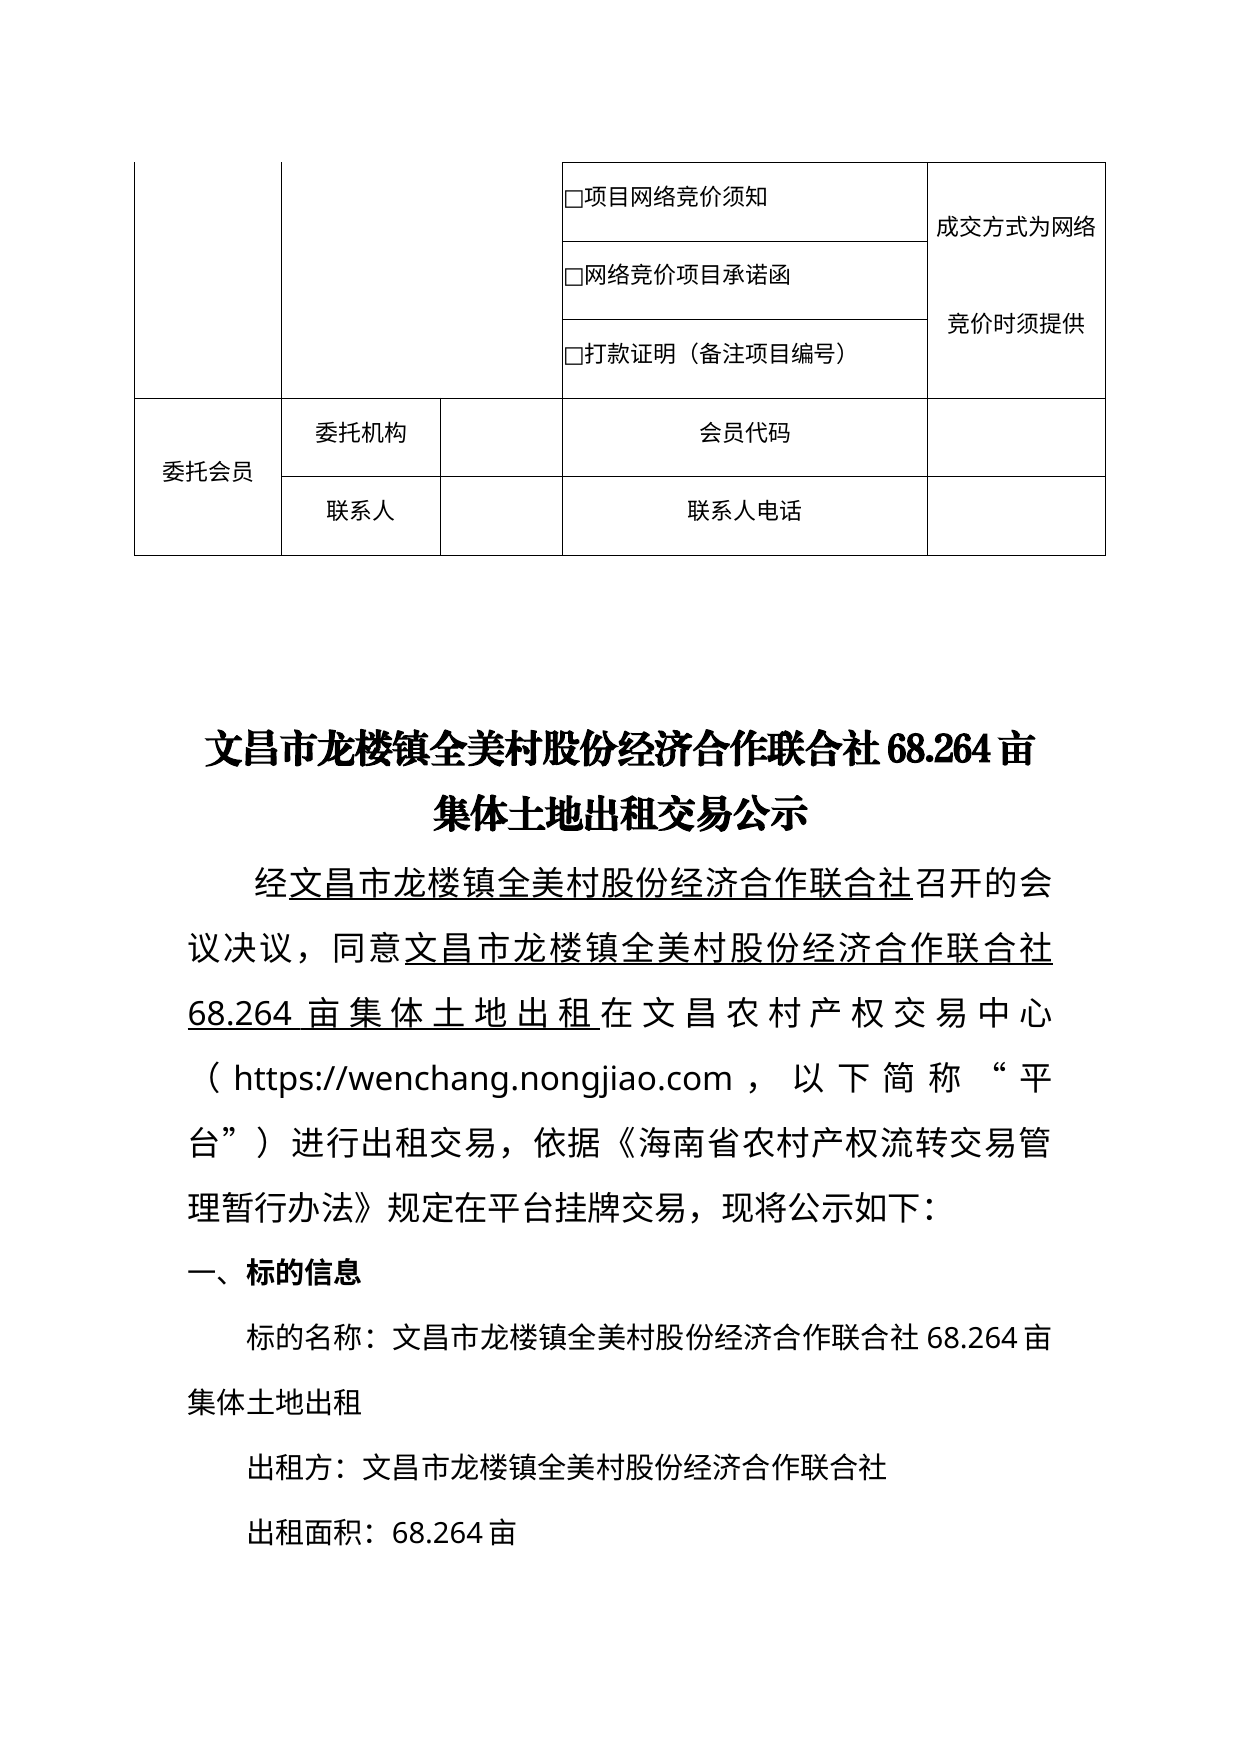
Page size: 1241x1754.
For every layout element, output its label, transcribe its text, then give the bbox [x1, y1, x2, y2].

text 标的名称：文昌市龙楼镇全美村股份经济合作联合社68.264亩集体土地出租 [187, 1303, 1053, 1433]
table_cell □项目网络竞价须知 [563, 163, 927, 241]
table_cell □网络竞价项目承诺函 [563, 242, 927, 319]
text 出租方：文昌市龙楼镇全美村股份经济合作联合社 [187, 1433, 1053, 1498]
table_cell [441, 399, 562, 476]
table_cell [928, 477, 1105, 555]
table_cell 成交方式为网络竞价时须提供 [928, 163, 1105, 398]
text 经文昌市龙楼镇全美村股份经济合作联合社召开的会议决议，同意文昌市龙楼镇全美村股份经济合作联合社68.264亩集体土地出租在文昌农村产权交易中心（https://wenchang.nongjiao.com，以下简称“平台”）进行出租交易，依据《海南省农村产权流转交易管理暂行办法》规定在平台挂牌交易，现将公示如下： [187, 848, 1053, 1238]
table_cell 联系人 [282, 477, 440, 555]
table_cell [441, 477, 562, 555]
table_cell 联系人电话 [563, 477, 927, 555]
table_cell [928, 399, 1105, 476]
table_cell 委托会员 [135, 399, 281, 555]
text 出租面积：68.264亩 [187, 1498, 1053, 1563]
table_cell □打款证明（备注项目编号） [563, 320, 927, 398]
table_cell 会员代码 [563, 399, 927, 476]
table_cell 委托机构 [282, 399, 440, 476]
text 文昌市龙楼镇全美村股份经济合作联合社68.264亩集体土地出租交易公示 [187, 718, 1053, 848]
list 标的信息 [187, 1238, 1053, 1303]
